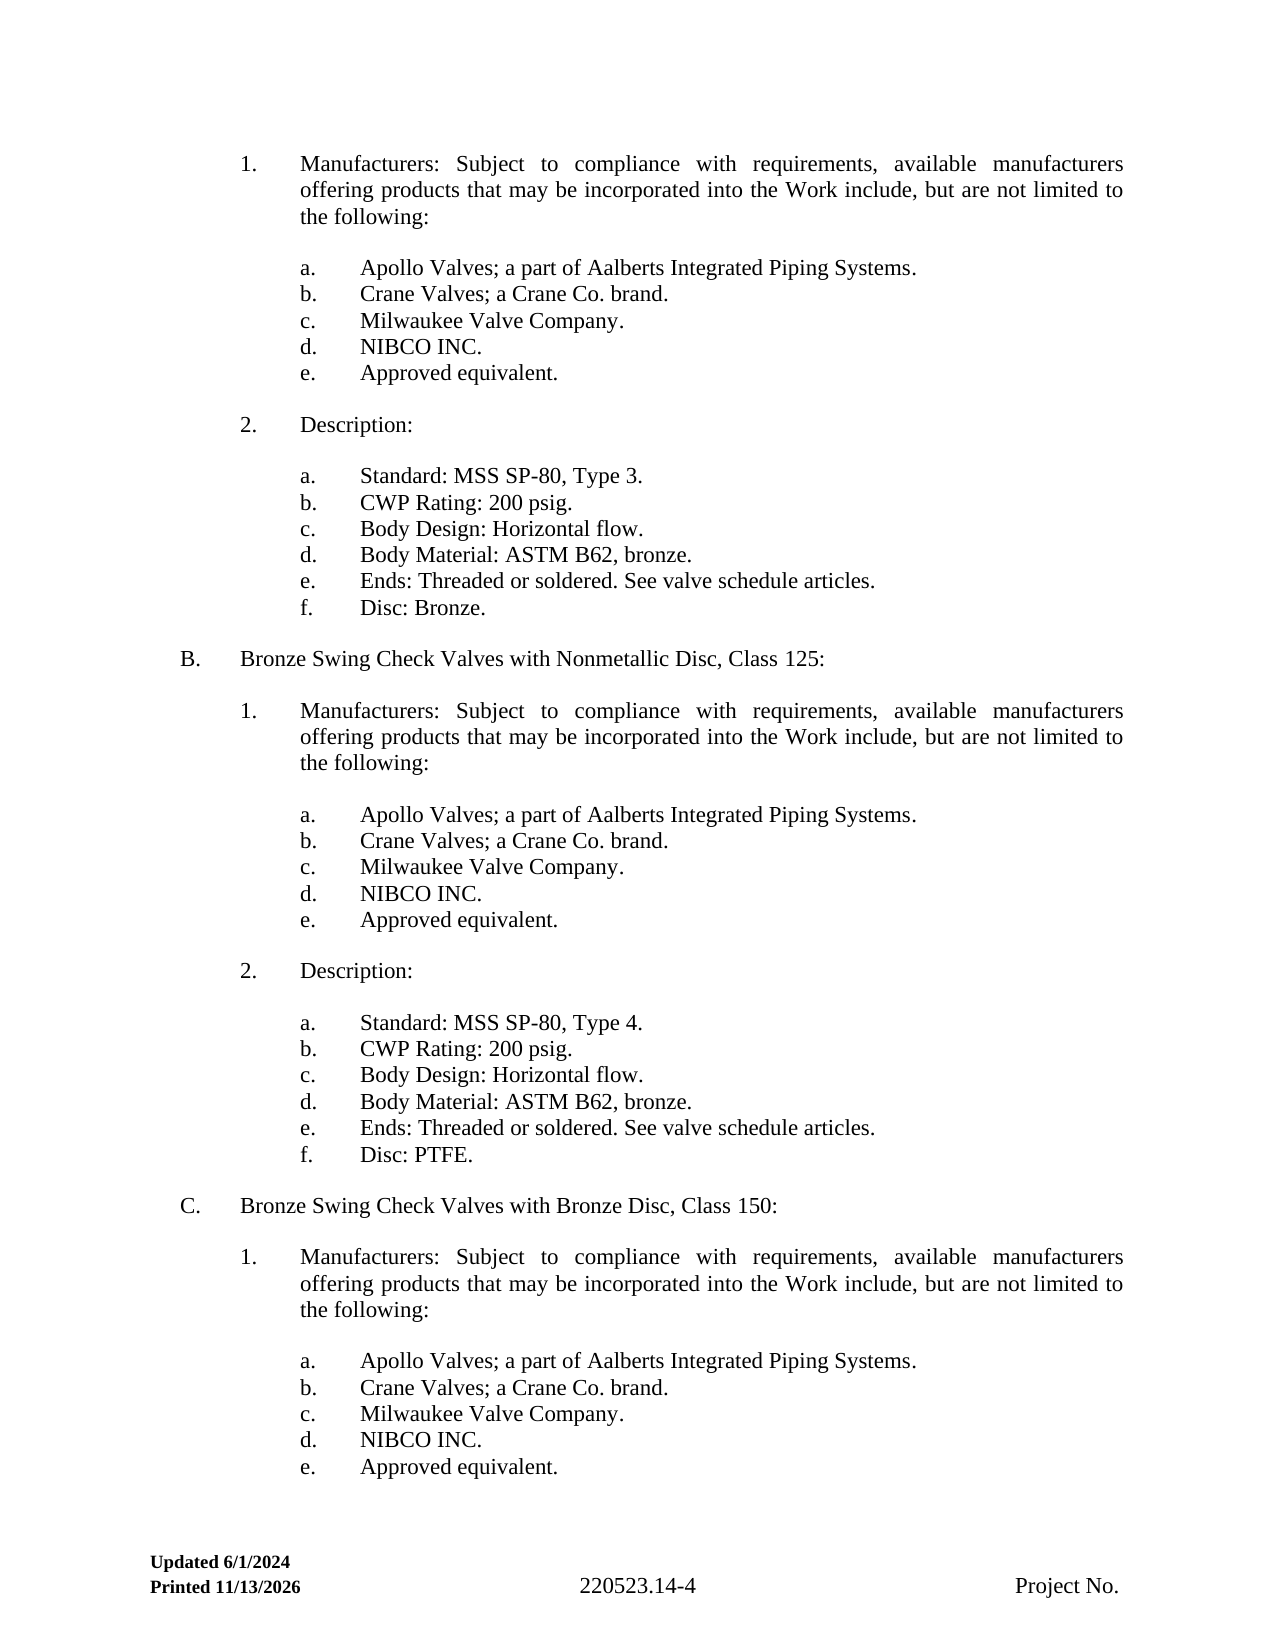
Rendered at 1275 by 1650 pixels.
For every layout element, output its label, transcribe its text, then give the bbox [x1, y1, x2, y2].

text Disc: PTFE. [300, 1141, 1125, 1167]
text Bronze Swing Check Valves with Bronze Disc, Class 150: [180, 1192, 1125, 1218]
text Apollo Valves; a part of Aalberts Integrated Piping Systems. [300, 1347, 1125, 1374]
text Standard: MSS SP-80, Type 3. [300, 462, 1125, 488]
text CWP Rating: 200 psig. [300, 1035, 1125, 1062]
text Milwaukee Valve Company. [300, 1400, 1125, 1426]
text Description: [240, 411, 1125, 437]
text Milwaukee Valve Company. [300, 307, 1125, 333]
text Body Design: Horizontal flow. [300, 515, 1125, 541]
text Bronze Swing Check Valves with Nonmetallic Disc, Class 125: [180, 645, 1125, 672]
text Apollo Valves; a part of Aalberts Integrated Piping Systems. [300, 254, 1125, 280]
text Milwaukee Valve Company. [300, 853, 1125, 880]
text Body Material: ASTM B62, bronze. [300, 1088, 1125, 1114]
text Approved equivalent. [300, 359, 1125, 386]
text Approved equivalent. [300, 1453, 1125, 1479]
text Crane Valves; a Crane Co. brand. [300, 827, 1125, 853]
text Disc: Bronze. [300, 594, 1125, 620]
text Body Design: Horizontal flow. [300, 1062, 1125, 1088]
text Standard: MSS SP-80, Type 4. [300, 1009, 1125, 1035]
text Body Material: ASTM B62, bronze. [300, 541, 1125, 568]
text Crane Valves; a Crane Co. brand. [300, 1374, 1125, 1400]
text NIBCO INC. [300, 333, 1125, 359]
text Crane Valves; a Crane Co. brand. [300, 280, 1125, 307]
text NIBCO INC. [300, 880, 1125, 906]
text Approved equivalent. [300, 906, 1125, 932]
text Ends: Threaded or soldered. See valve schedule articles. [300, 1114, 1125, 1141]
text CWP Rating: 200 psig. [300, 488, 1125, 515]
text NIBCO INC. [300, 1426, 1125, 1453]
text Ends: Threaded or soldered. See valve schedule articles. [300, 568, 1125, 594]
text Apollo Valves; a part of Aalberts Integrated Piping Systems. [300, 801, 1125, 827]
text Description: [240, 957, 1125, 984]
